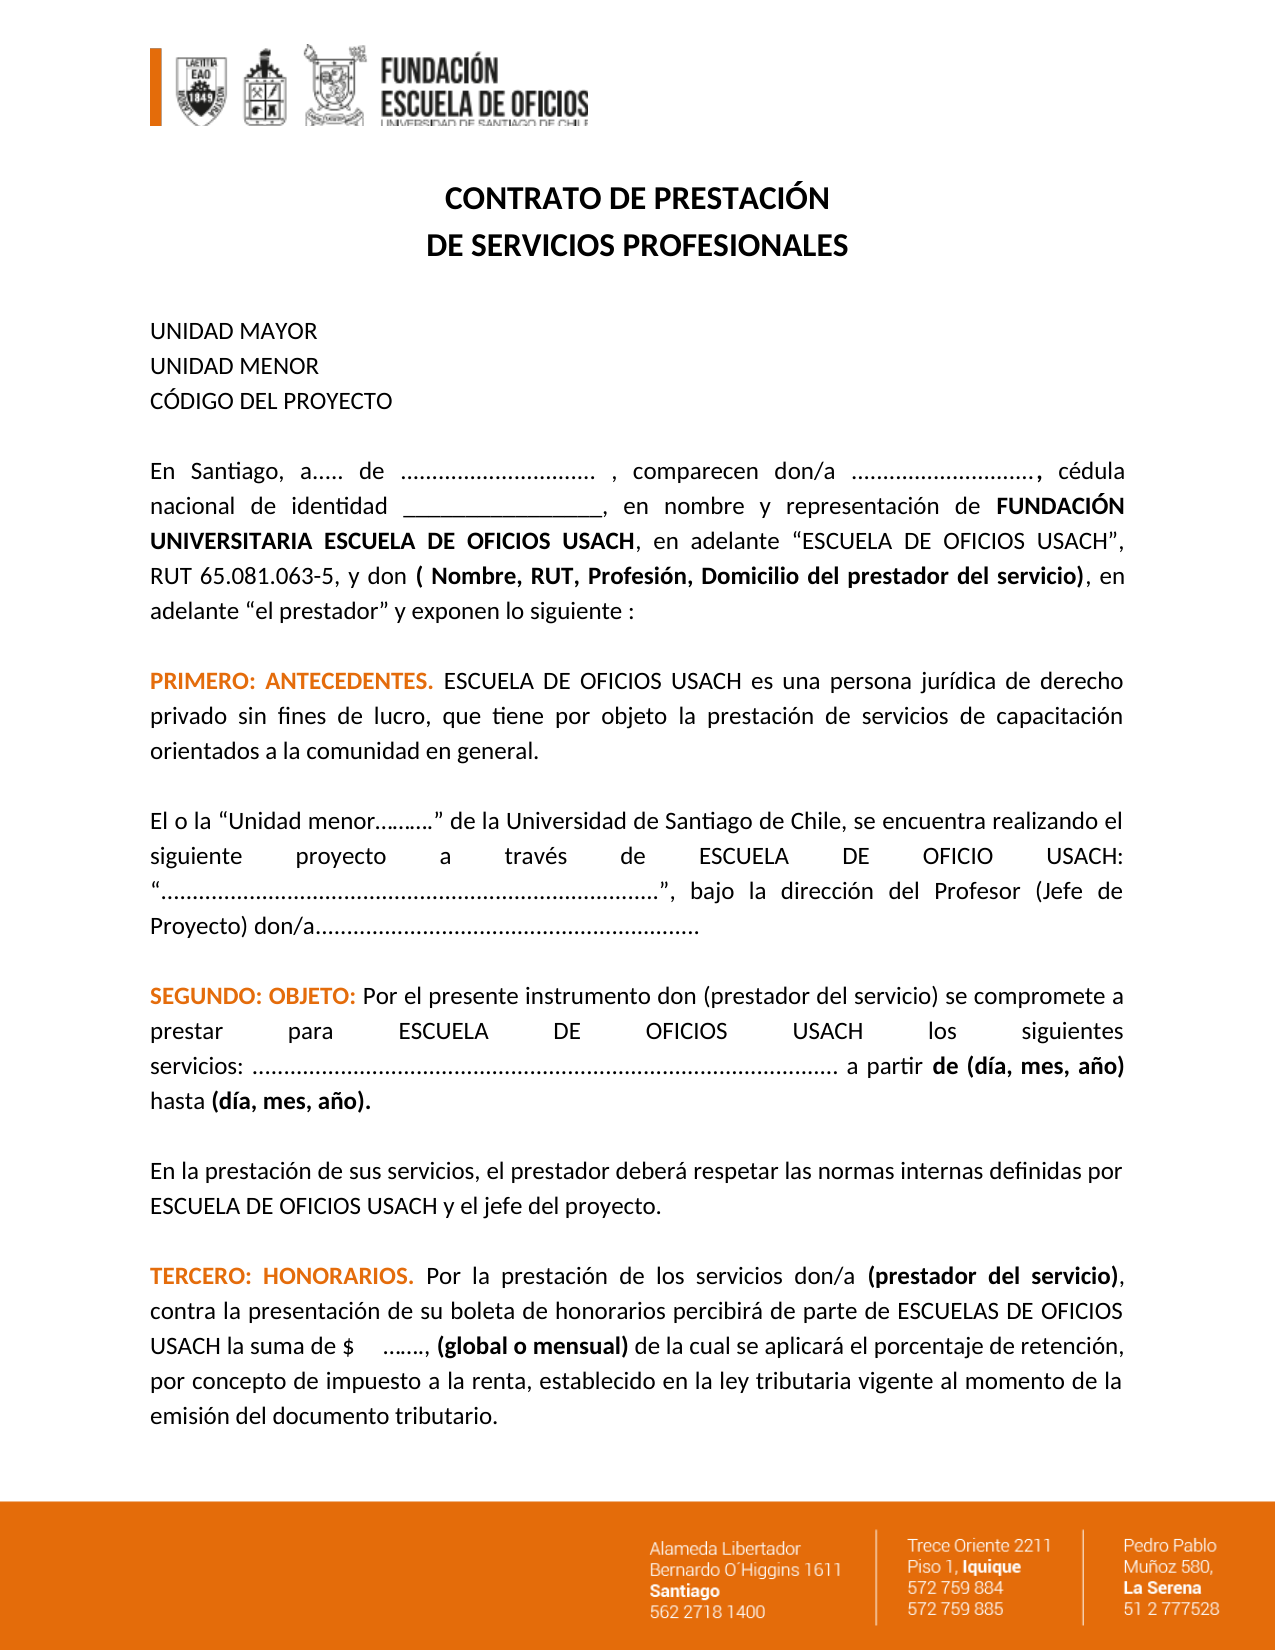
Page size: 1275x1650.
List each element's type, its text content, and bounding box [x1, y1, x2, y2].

text SEGUNDO: OBJETO: Por el presente instrumento don (prestador del servicio) se compromete a prestar para ESCUELA DE OFICIOS USACH los siguientes servicios: ............................................................................................. a partir de (día, mes, año) hasta (día, mes, año). [150, 980, 1125, 1115]
text PRIMERO: ANTECEDENTES. ESCUELA DE OFICIOS USACH es una persona jurídica de derecho privado sin fines de lucro, que tiene por objeto la prestación de servicios de capacitación orientados a la comunidad en general. [150, 665, 1125, 765]
subtitle CONTRATO DE PRESTACIÓN [150, 177, 1125, 218]
text En la prestación de sus servicios, el prestador deberá respetar las normas internas definidas por ESCUELA DE OFICIOS USACH y el jefe del proyecto. [150, 1155, 1125, 1220]
picture [0, 1501, 1275, 1650]
text TERCERO: HONORARIOS. Por la prestación de los servicios don/a (prestador del servicio), contra la presentación de su boleta de honorarios percibirá de parte de ESCUELAS DE OFICIOS USACH la suma de $ ……., (global o mensual) de la cual se aplicará el porcentaje de retención, por concepto de impuesto a la renta, establecido en la ley tributaria vigente al momento de la emisión del documento tributario. [150, 1260, 1125, 1430]
text En Santiago, a..... de ............................... , comparecen don/a ............................., cédula nacional de identidad ________________, en nombre y representación de FUNDACIÓN UNIVERSITARIA ESCUELA DE OFICIOS USACH, en adelante “ESCUELA DE OFICIOS USACH”, RUT 65.081.063-5, y don ( Nombre, RUT, Profesión, Domicilio del prestador del servicio), en adelante “el prestador” y exponen lo siguiente : [150, 455, 1125, 625]
text CÓDIGO DEL PROYECTO [150, 385, 1125, 415]
text UNIDAD MENOR [150, 350, 1125, 380]
subtitle DE SERVICIOS PROFESIONALES [150, 224, 1125, 265]
text El o la “Unidad menor……….” de la Universidad de Santiago de Chile, se encuentra realizando el siguiente proyecto a través de ESCUELA DE OFICIO USACH: “...............................................................................”, bajo la dirección del Profesor (Jefe de Proyecto) don/a............................................................. [150, 805, 1125, 940]
text UNIDAD MAYOR [150, 315, 1125, 345]
